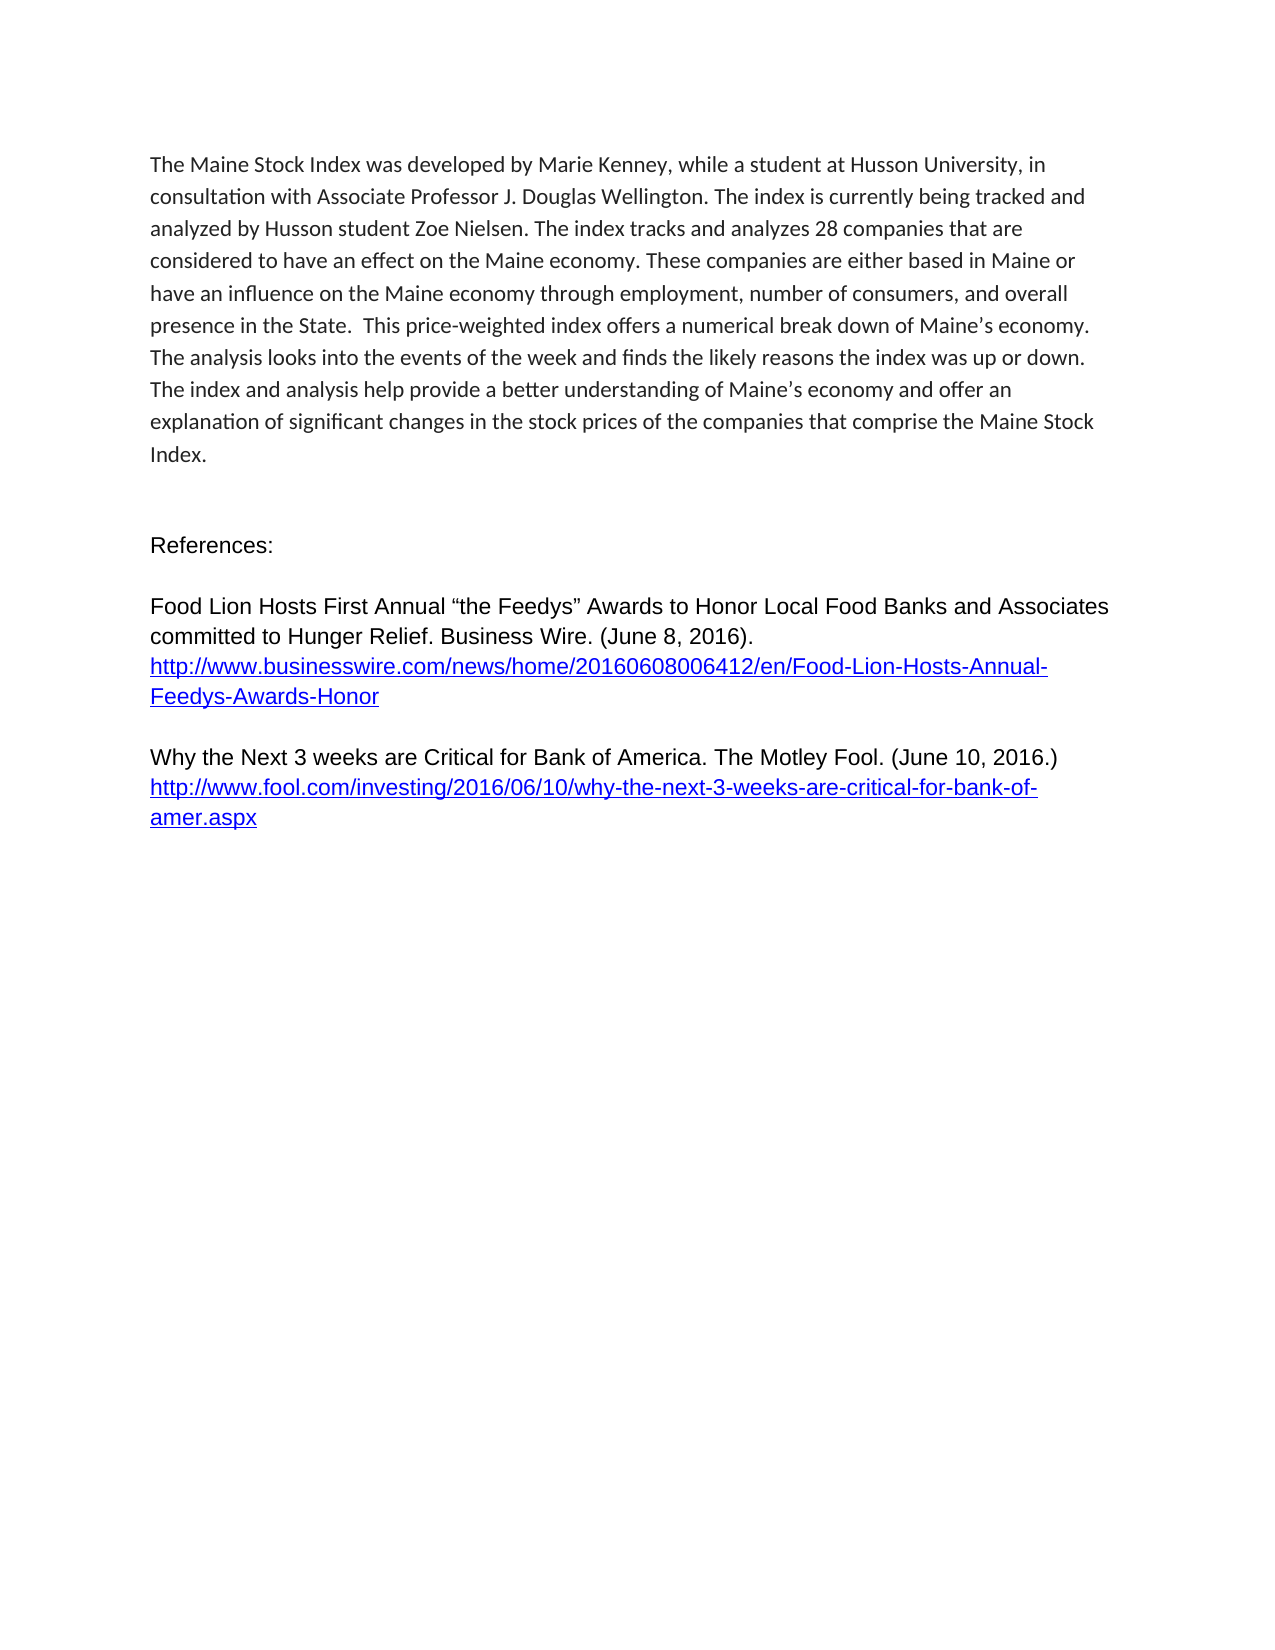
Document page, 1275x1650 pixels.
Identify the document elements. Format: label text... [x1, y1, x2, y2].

text The Maine Stock Index was developed by Marie Kenney, while a student at Husson University, in consultation with Associate Professor J. Douglas Wellington. The index is currently being tracked and analyzed by Husson student Zoe Nielsen. The index tracks and analyzes 28 companies that are considered to have an effect on the Maine economy. These companies are either based in Maine or have an influence on the Maine economy through employment, number of consumers, and overall presence in the State. This price-weighted index offers a numerical break down of Maine’s economy. The analysis looks into the events of the week and finds the likely reasons the index was up or down. The index and analysis help provide a better understanding of Maine’s economy and offer an explanation of significant changes in the stock prices of the companies that comprise the Maine Stock Index. [150, 150, 1125, 468]
text References: [150, 532, 1125, 559]
text Why the Next 3 weeks are Critical for Bank of America. The Motley Fool. (June 10, 2016.) http://www.fool.com/investing/2016/06/10/why-the-next-3-weeks-are-critical-for-bank-of-amer.aspx [150, 744, 1125, 831]
text Food Lion Hosts First Annual “the Feedys” Awards to Honor Local Food Banks and Associates committed to Hunger Relief. Business Wire. (June 8, 2016). http://www.businesswire.com/news/home/20160608006412/en/Food-Lion-Hosts-Annual-Feedys-Awards-Honor [150, 593, 1125, 710]
